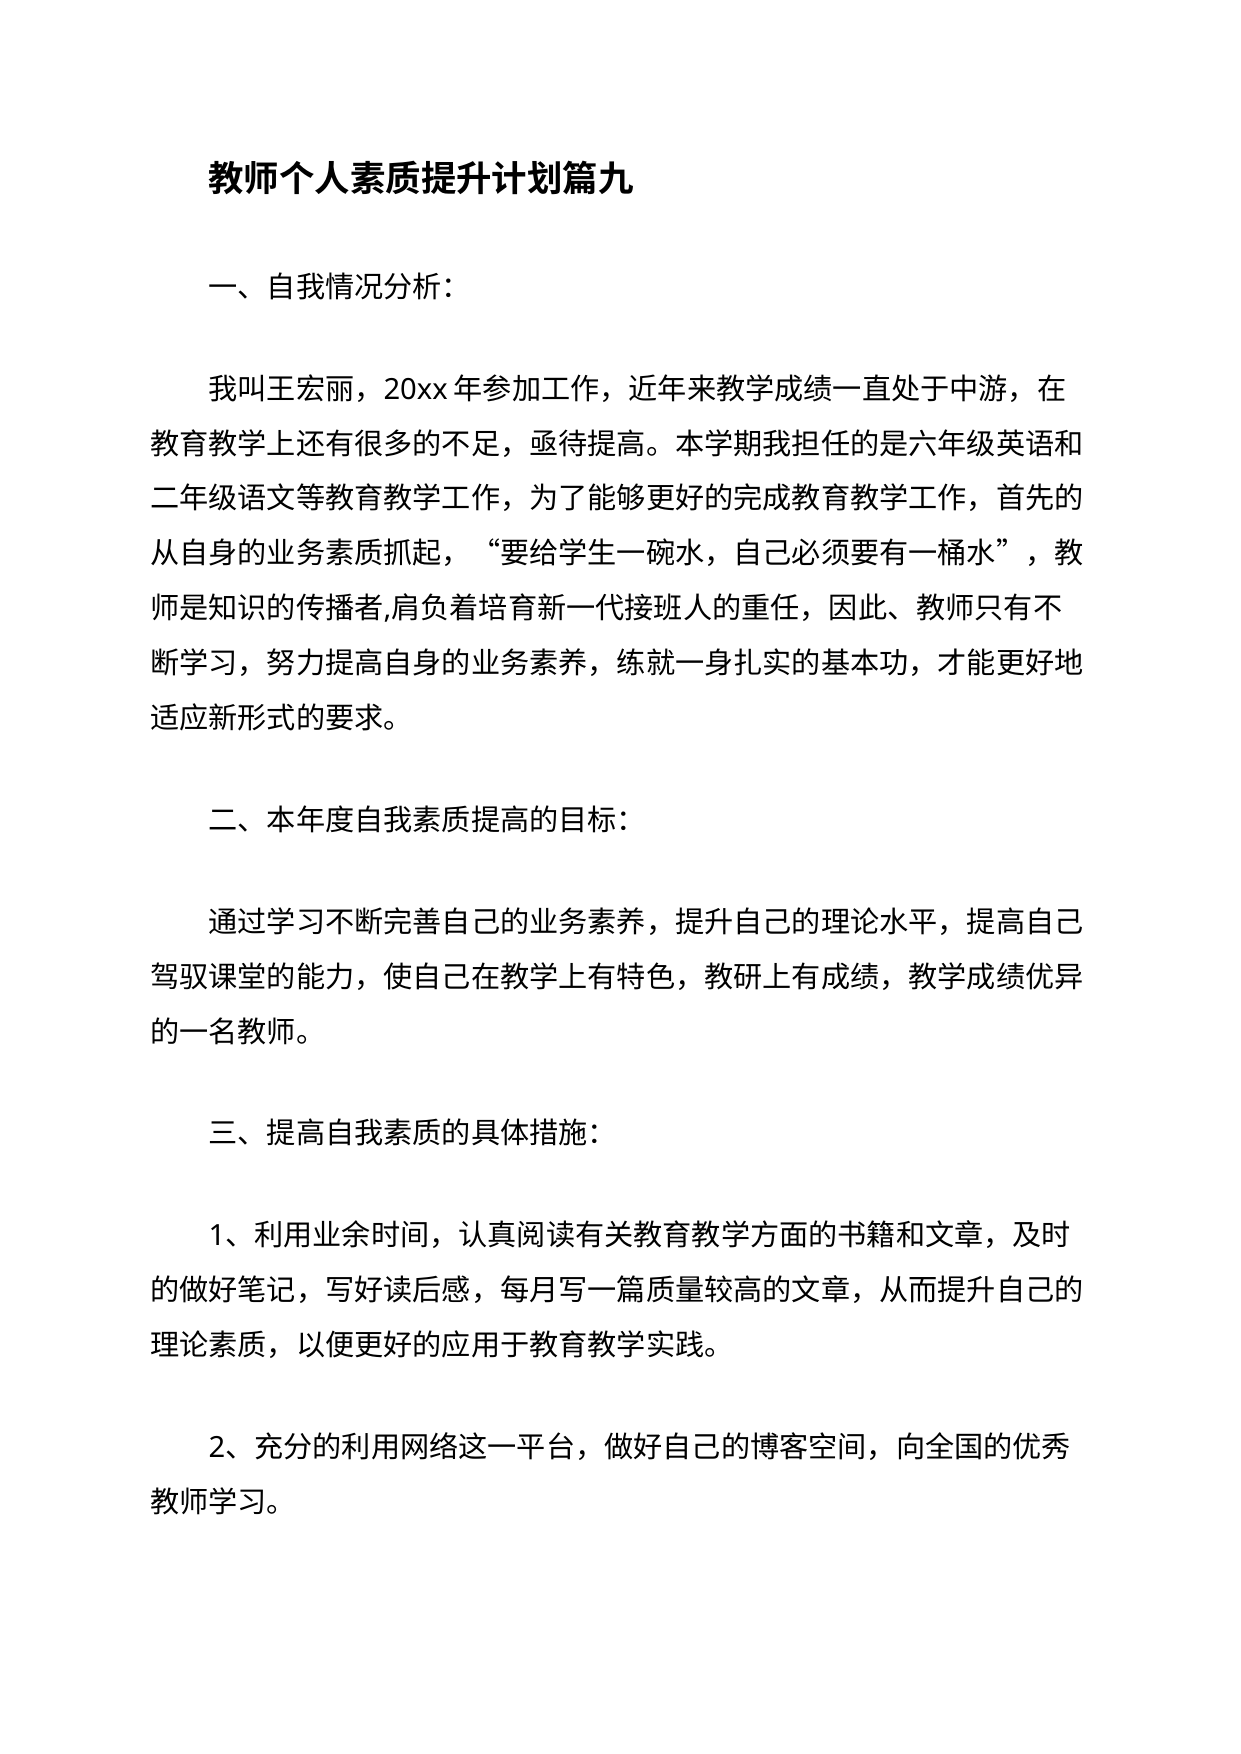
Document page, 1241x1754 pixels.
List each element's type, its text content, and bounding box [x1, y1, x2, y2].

text 我叫王宏丽，20xx年参加工作，近年来教学成绩一直处于中游，在教育教学上还有很多的不足，亟待提高。本学期我担任的是六年级英语和二年级语文等教育教学工作，为了能够更好的完成教育教学工作，首先的从自身的业务素质抓起，“要给学生一碗水，自己必须要有一桶水”，教师是知识的传播者,肩负着培育新一代接班人的重任，因此、教师只有不断学习，努力提高自身的业务素养，练就一身扎实的基本功，才能更好地适应新形式的要求。 [150, 365, 1090, 737]
text 1、利用业余时间，认真阅读有关教育教学方面的书籍和文章，及时的做好笔记，写好读后感，每月写一篇质量较高的文章，从而提升自己的理论素质，以便更好的应用于教育教学实践。 [150, 1212, 1090, 1364]
text 教师个人素质提升计划篇九 [150, 150, 1090, 201]
text 一、自我情况分析： [150, 263, 1090, 306]
text 三、提高自我素质的具体措施： [150, 1110, 1090, 1152]
text 二、本年度自我素质提高的目标： [150, 797, 1090, 839]
text 通过学习不断完善自己的业务素养，提升自己的理论水平，提高自己驾驭课堂的能力，使自己在教学上有特色，教研上有成绩，教学成绩优异的一名教师。 [150, 898, 1090, 1050]
text 2、充分的利用网络这一平台，做好自己的博客空间，向全国的优秀教师学习。 [150, 1423, 1090, 1521]
